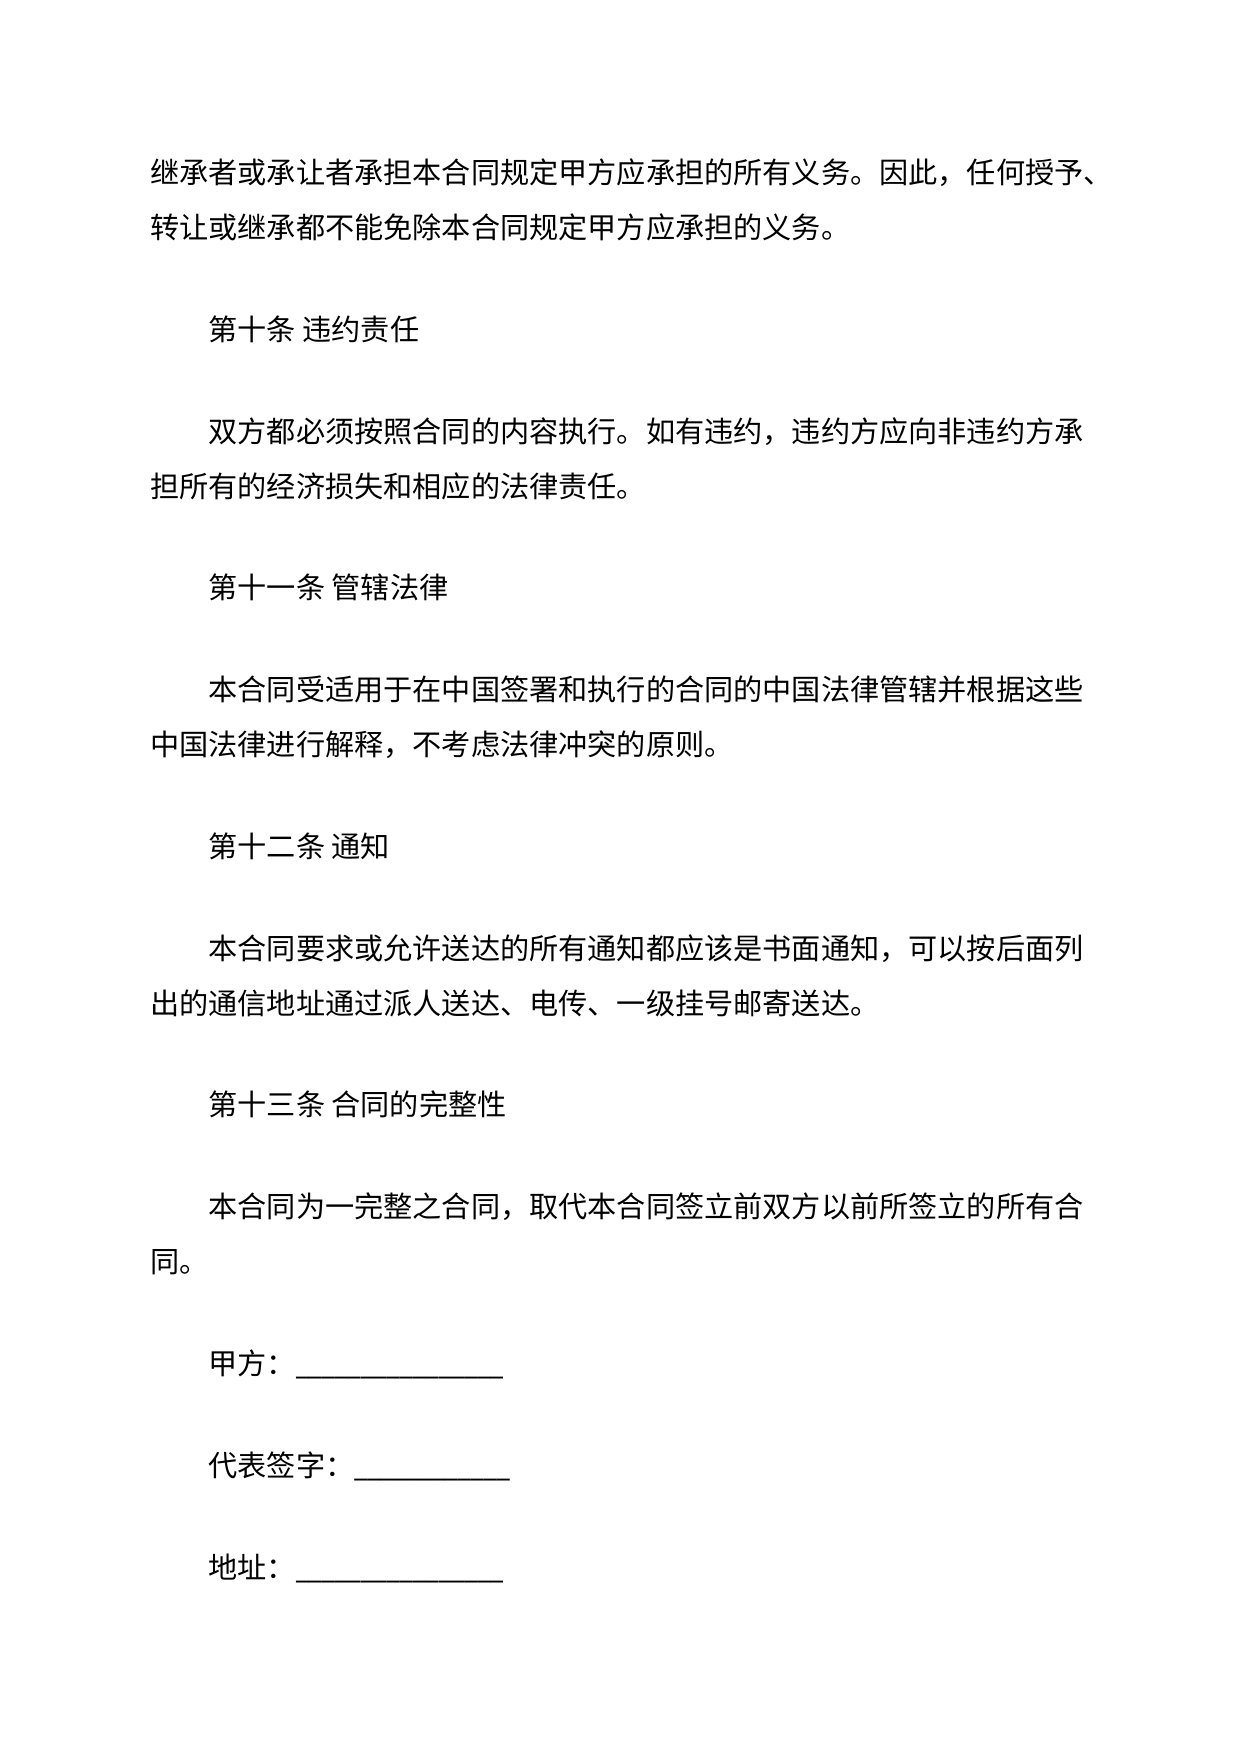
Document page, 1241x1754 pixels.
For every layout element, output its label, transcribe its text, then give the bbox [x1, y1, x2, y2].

text 甲方：________________ [150, 1340, 1090, 1383]
text 双方都必须按照合同的内容执行。如有违约，违约方应向非违约方承担所有的经济损失和相应的法律责任。 [150, 408, 1090, 506]
text 本合同为一完整之合同，取代本合同签立前双方以前所签立的所有合同。 [150, 1184, 1090, 1281]
text 第十二条 通知 [150, 823, 1090, 866]
text 本合同要求或允许送达的所有通知都应该是书面通知，可以按后面列出的通信地址通过派人送达、电传、一级挂号邮寄送达。 [150, 925, 1090, 1022]
text 代表签字：____________ [150, 1442, 1090, 1485]
text 第十三条 合同的完整性 [150, 1082, 1090, 1124]
text 第十条 违约责任 [150, 307, 1090, 349]
text 地址：________________ [150, 1544, 1090, 1587]
text 本合同受适用于在中国签署和执行的合同的中国法律管辖并根据这些中国法律进行解释，不考虑法律冲突的原则。 [150, 667, 1090, 764]
text 第十一条 管辖法律 [150, 565, 1090, 607]
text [150, 150, 1090, 247]
